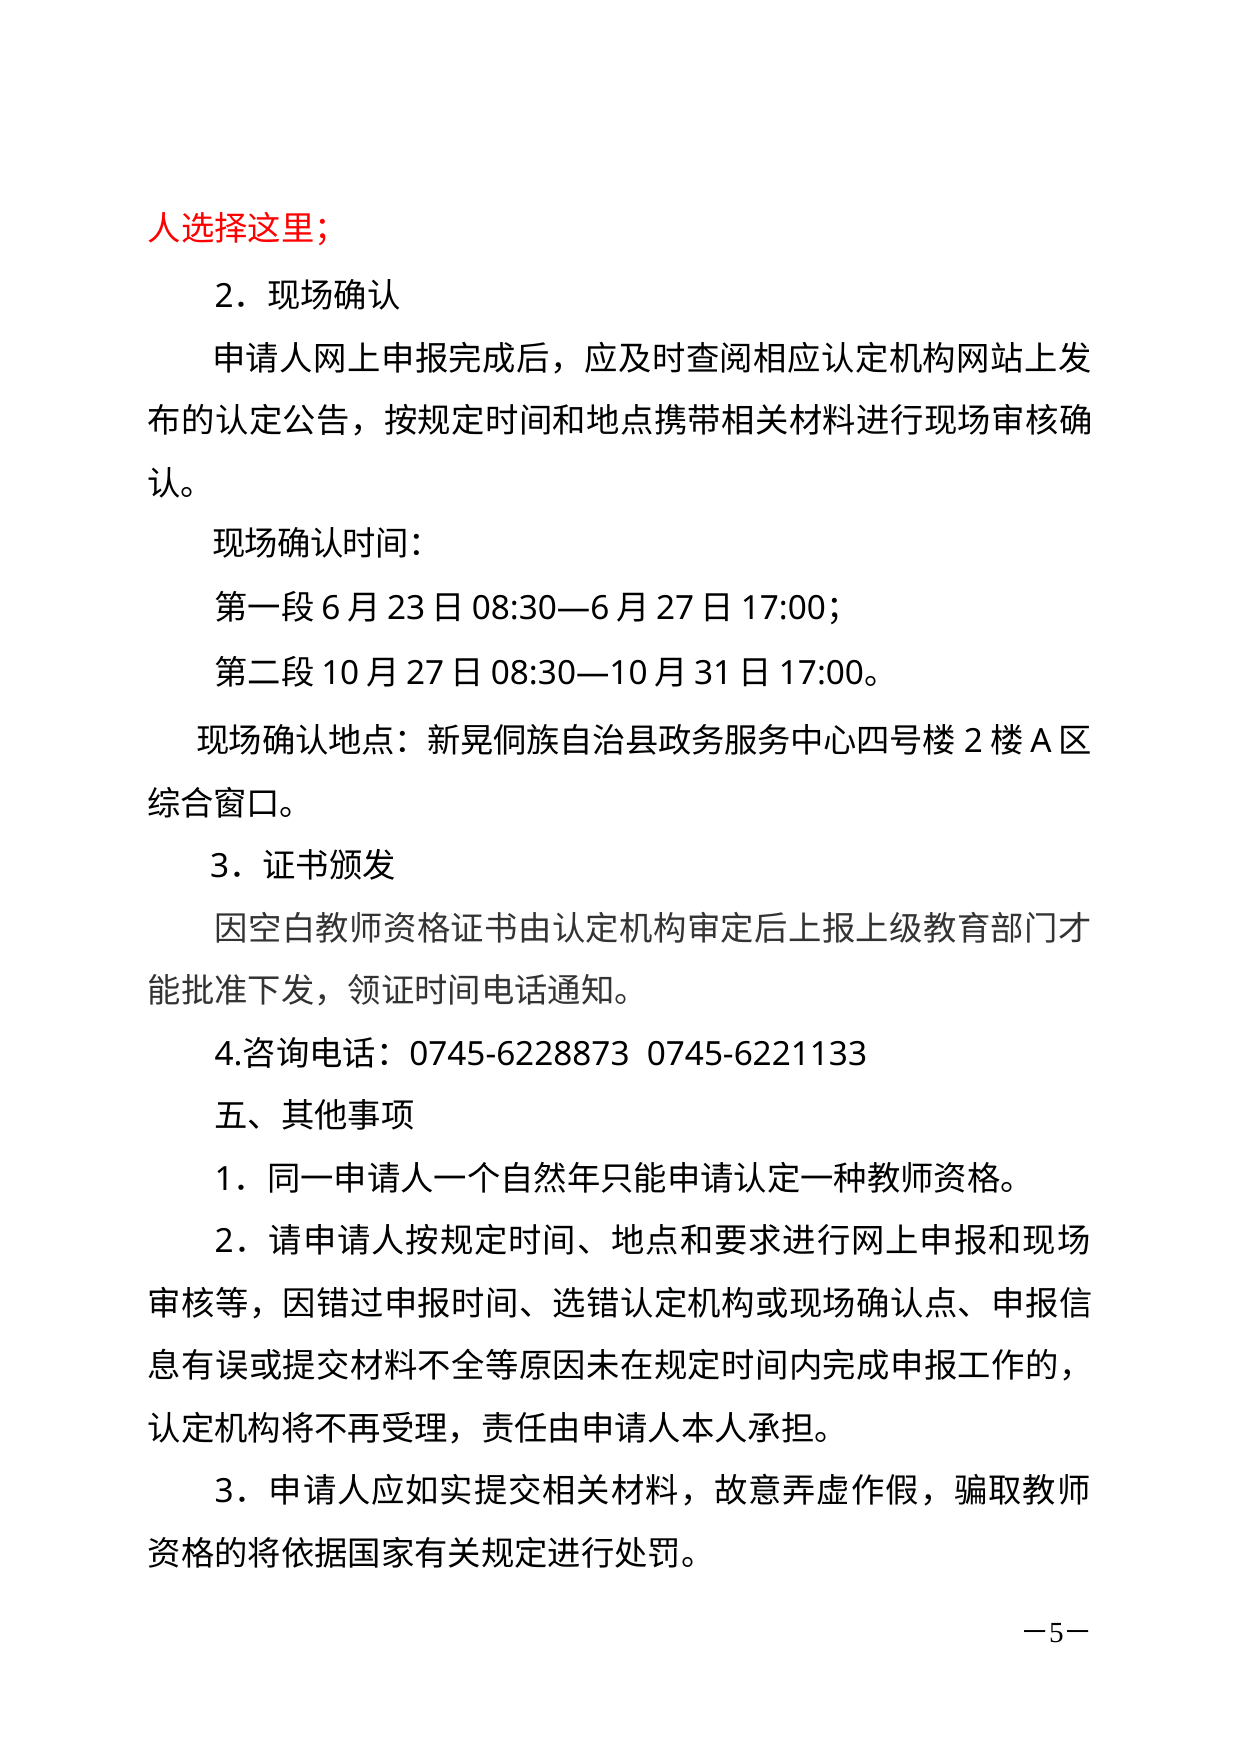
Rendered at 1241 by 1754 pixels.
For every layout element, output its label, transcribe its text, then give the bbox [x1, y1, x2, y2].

text 申请人网上申报完成后，应及时查阅相应认定机构网站上发布的认定公告，按规定时间和地点携带相关材料进行现场审核确认。 [148, 320, 1092, 508]
text 3．申请人应如实提交相关材料，故意弄虚作假，骗取教师资格的将依据国家有关规定进行处罚。 [148, 1453, 1092, 1578]
text 1．同一申请人一个自然年只能申请认定一种教师资格。 [148, 1140, 1092, 1203]
text 现场确认地点：新晃侗族自治县政务服务中心四号楼2楼A区综合窗口。 [148, 703, 1092, 828]
text 3．证书颁发 [148, 828, 1092, 890]
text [148, 193, 1092, 258]
text 2．请申请人按规定时间、地点和要求进行网上申报和现场审核等，因错过申报时间、选错认定机构或现场确认点、申报信息有误或提交材料不全等原因未在规定时间内完成申报工作的，认定机构将不再受理，责任由申请人本人承担。 [148, 1203, 1092, 1453]
text 五、其他事项 [148, 1078, 1092, 1140]
text 2．现场确认 [148, 258, 1092, 320]
text 4.咨询电话：0745-6228873 0745-6221133 [148, 1015, 1092, 1078]
text 第一段6月23日08:30—6月27日17:00； [148, 573, 1092, 638]
text 因空白教师资格证书由认定机构审定后上报上级教育部门才能批准下发，领证时间电话通知。 [148, 890, 1092, 1015]
text 现场确认时间： [148, 508, 1092, 573]
text 第二段10月27日08:30—10月31日17:00。 [148, 638, 1092, 703]
